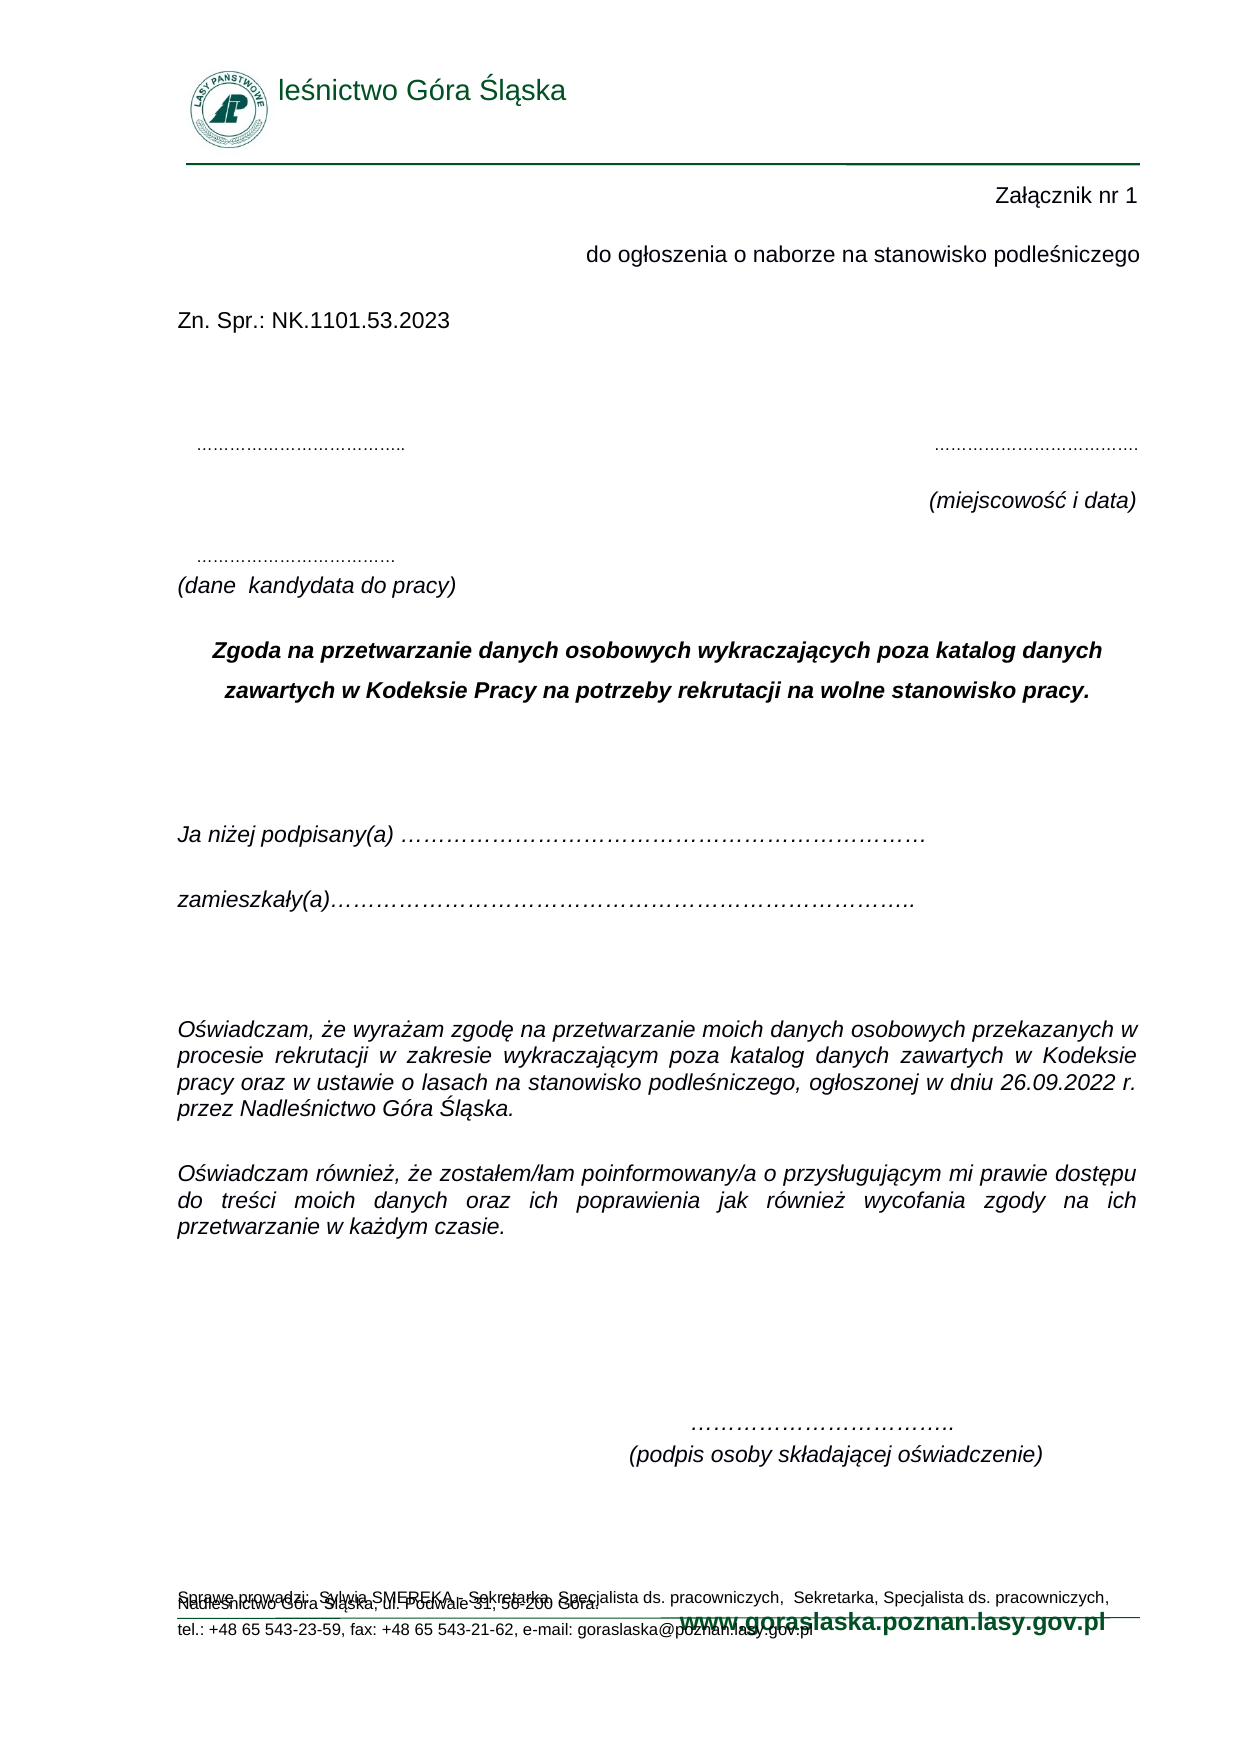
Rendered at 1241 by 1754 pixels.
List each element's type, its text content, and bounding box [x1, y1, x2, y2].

text (dane kandydata do pracy) [177, 572, 1140, 599]
text (podpis osoby składającej oświadczenie) [177, 1441, 1140, 1468]
text Zn. Spr.: NK.1101.53.2023 [177, 307, 1140, 334]
text zamieszkały(a)………………………………………………………………….. [177, 886, 1140, 912]
text do ogłoszenia o naborze na stanowisko podleśniczego [251, 241, 1140, 268]
text (miejscowość i data) [852, 487, 1140, 513]
text Ja niżej podpisany(a) …………………………………………………………… [177, 821, 1140, 847]
text ……………………………….. ………………………………. [177, 434, 1140, 454]
text …………………………….. [177, 1409, 1140, 1435]
text Oświadczam również, że zostałem/łam poinformowany/a o przysługującym mi prawie dostępu do treści moich danych oraz ich poprawienia jak również wycofania zgody na ich przetwarzanie w każdym czasie. [177, 1160, 1140, 1239]
text Załącznik nr 1 [251, 182, 1138, 208]
text Oświadczam, że wyrażam zgodę na przetwarzanie moich danych osobowych przekazanych w procesie rekrutacji w zakresie wykraczającym poza katalog danych zawartych w Kodeksie pracy oraz w ustawie o lasach na stanowisko podleśniczego, ogłoszonej w dniu 26.09.2022 r. przez Nadleśnictwo Góra Śląska. [177, 1016, 1140, 1122]
text ……………………………… [177, 547, 1140, 566]
picture [177, 59, 280, 161]
text Zgoda na przetwarzanie danych osobowych wykraczających poza katalog danych zawartych w Kodeksie Pracy na potrzeby rekrutacji na wolne stanowisko pracy. [177, 637, 1140, 703]
